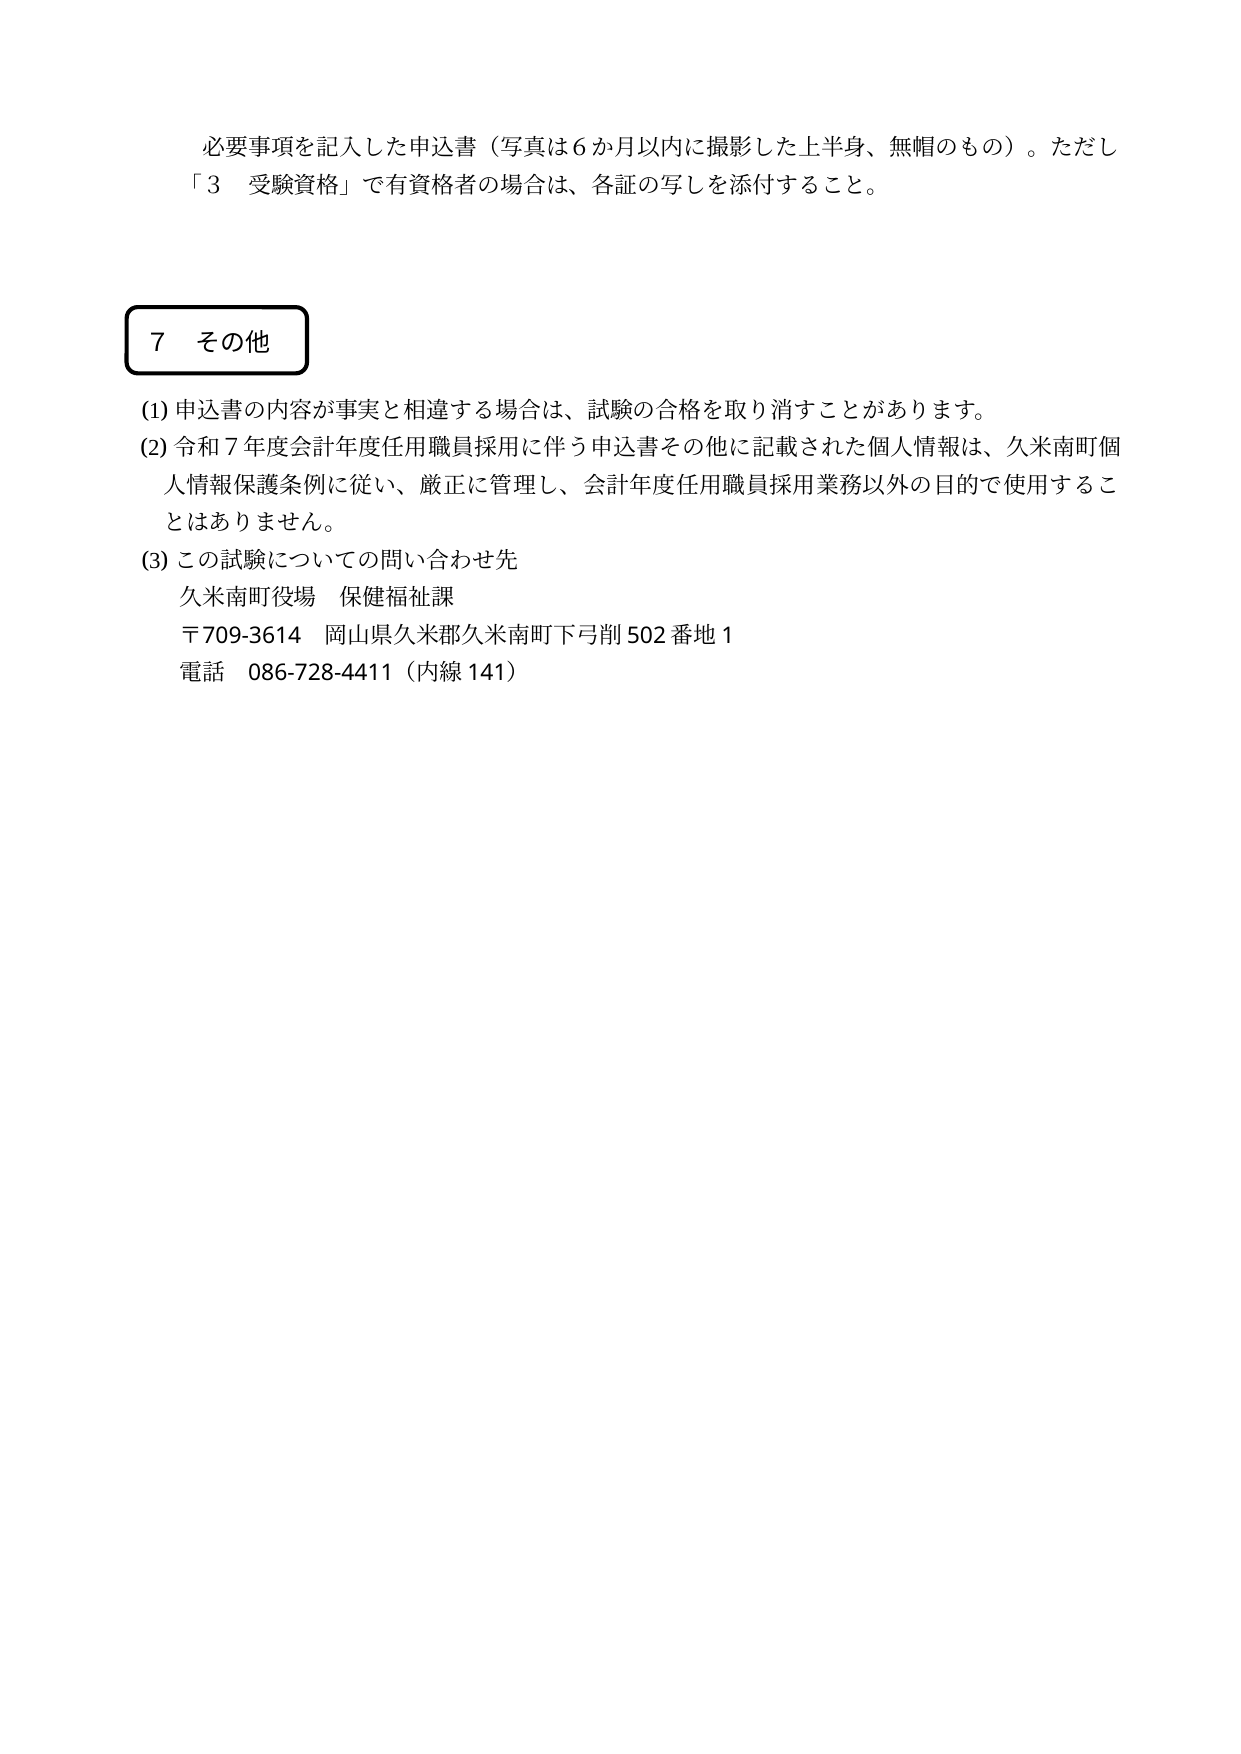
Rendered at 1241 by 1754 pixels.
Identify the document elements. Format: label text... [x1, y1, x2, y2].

list 必要事項を記入した申込書（写真は６か月以内に撮影した上半身、無帽のもの）。ただし、「３ 受験資格」で有資格者の場合は、各証の写しを添付すること。 [179, 127, 1122, 202]
list 電話 086-728-4411（内線141） [179, 652, 1122, 689]
text (2) 令和７年度会計年度任用職員採用に伴う申込書その他に記載された個人情報は、久米南町個人情報保護条例に従い、厳正に管理し、会計年度任用職員採用業務以外の目的で使用することはありません。 [140, 427, 1122, 539]
text (3) この試験についての問い合わせ先 [118, 539, 1122, 577]
list 〒709-3614 岡山県久米郡久米南町下弓削502番地1 [179, 614, 1122, 652]
list 久米南町役場 保健福祉課 [179, 577, 1122, 614]
text (1) 申込書の内容が事実と相違する場合は、試験の合格を取り消すことがあります。 [118, 389, 1122, 427]
